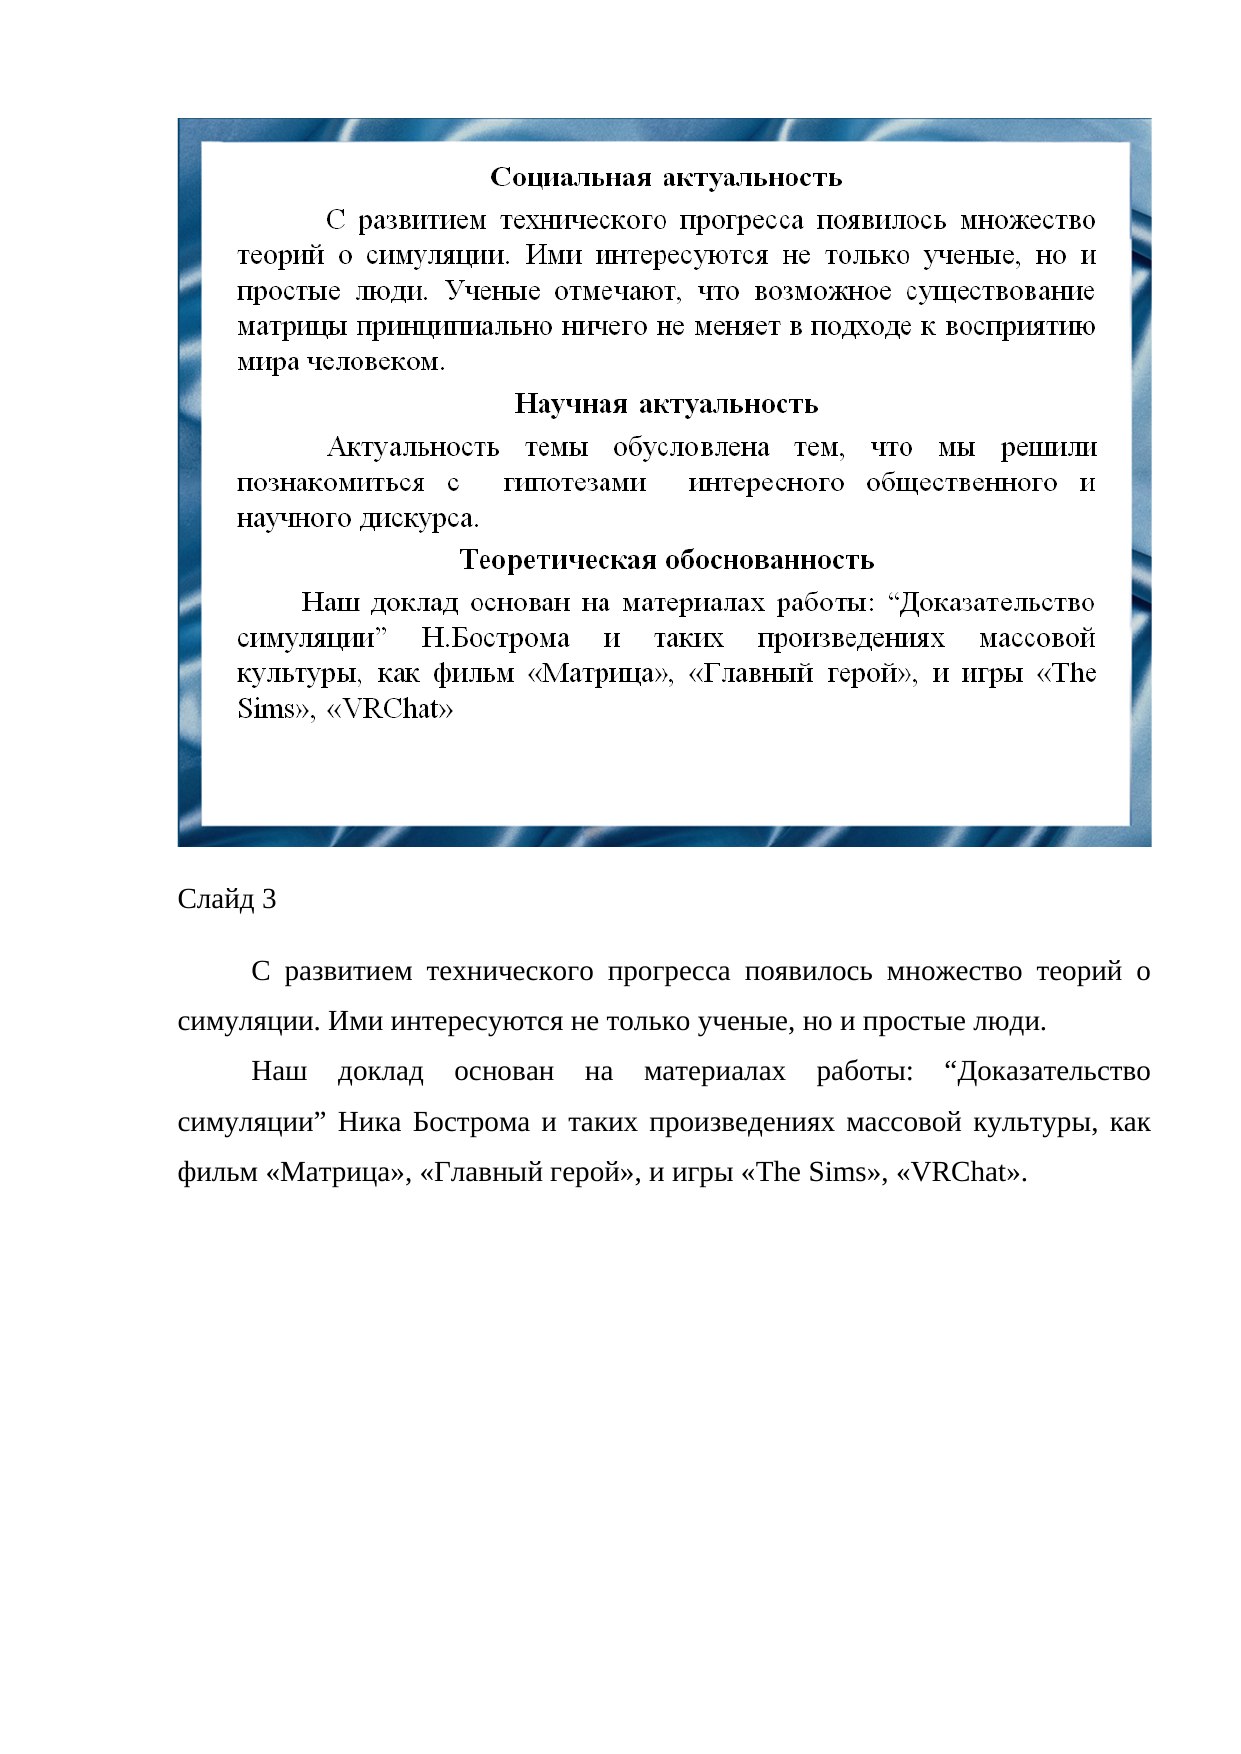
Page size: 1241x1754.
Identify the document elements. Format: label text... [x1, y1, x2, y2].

picture [177, 118, 1152, 847]
text Слайд 3 [177, 882, 1152, 915]
text С развитием технического прогресса появилось множество теорий о симуляции. Ими интересуются не только ученые, но и простые люди. [177, 953, 1152, 1037]
text Наш доклад основан на материалах работы: “Доказательство симуляции” Ника Бострома и таких произведениях массовой культуры, как фильм «Матрица», «Главный герой», и игры «The Sims», «VRChat». [177, 1053, 1152, 1187]
